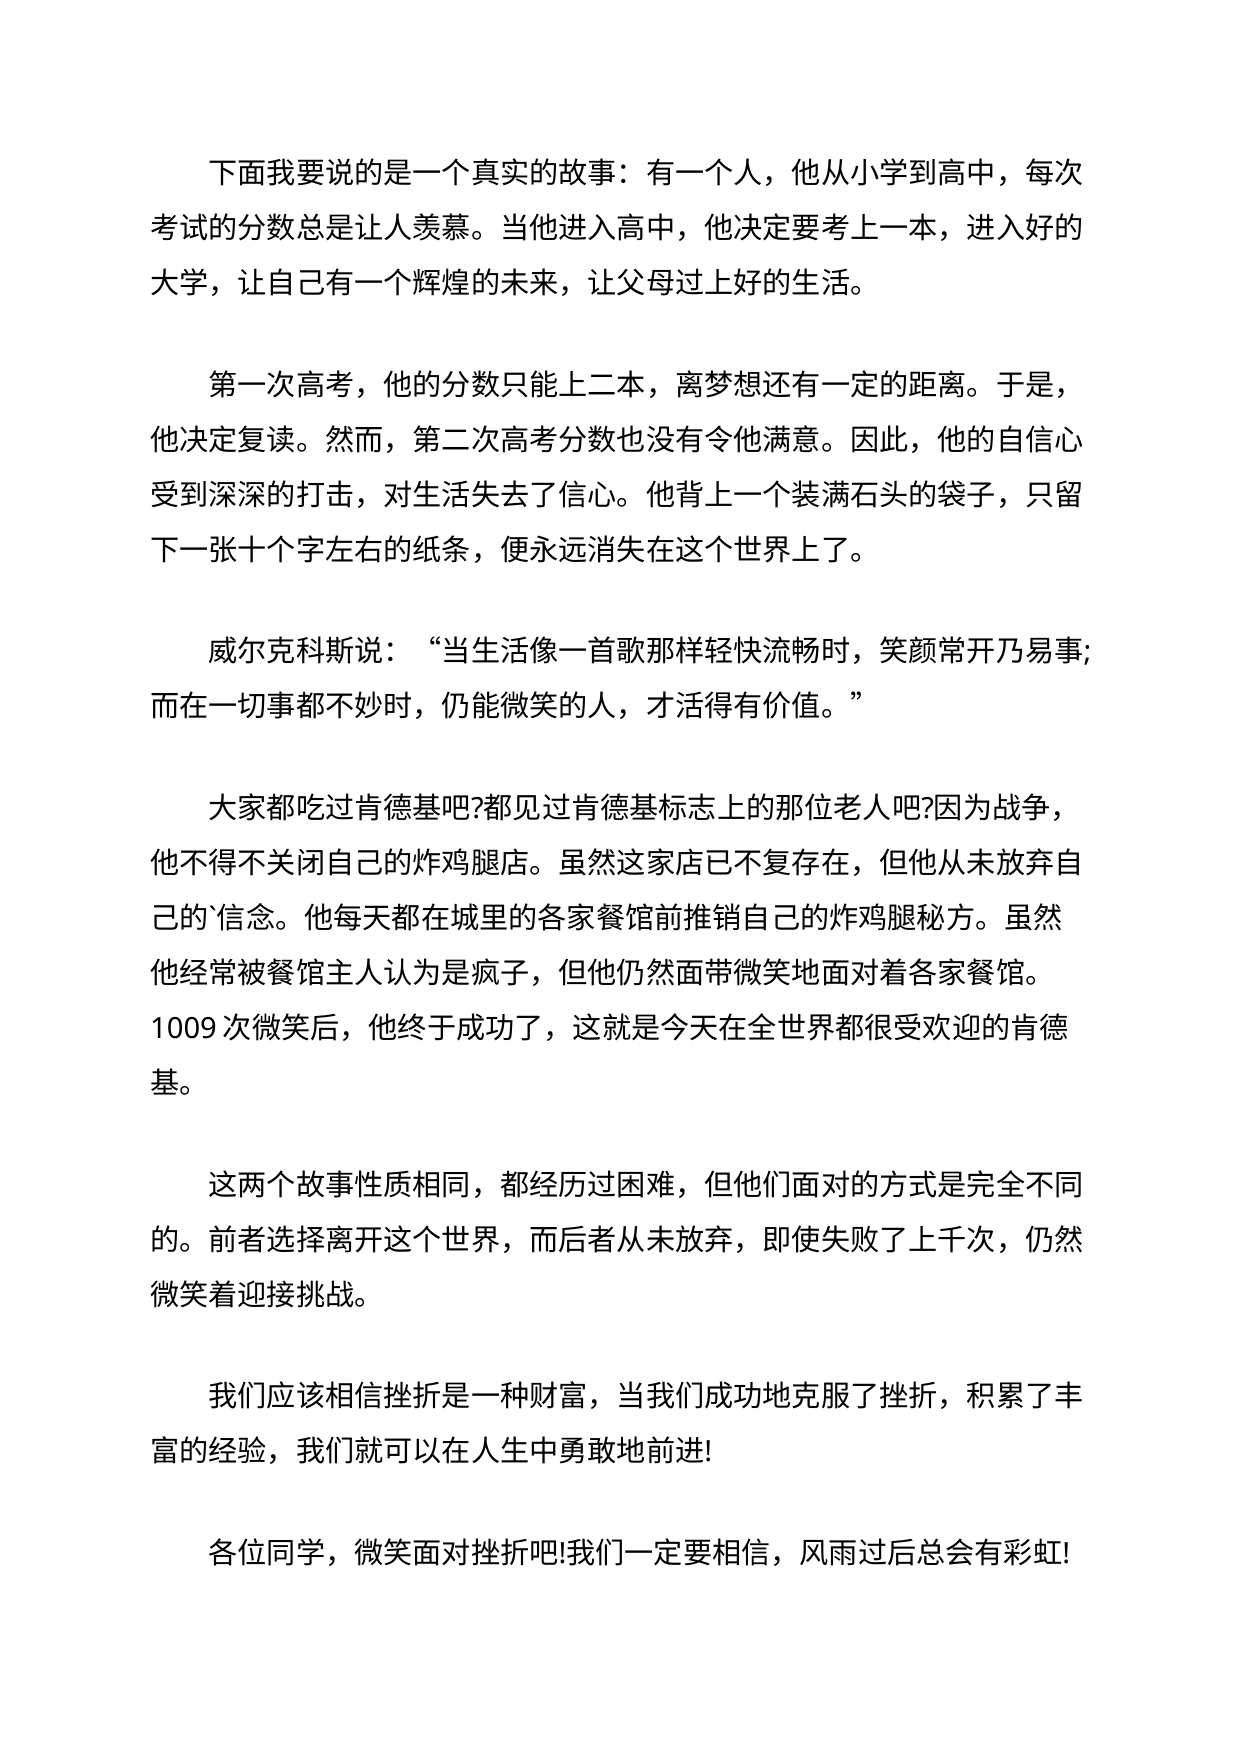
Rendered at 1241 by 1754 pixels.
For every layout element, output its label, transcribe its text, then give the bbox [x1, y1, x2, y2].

text 威尔克科斯说：“当生活像一首歌那样轻快流畅时，笑颜常开乃易事;而在一切事都不妙时，仍能微笑的人，才活得有价值。” [150, 628, 1090, 725]
text 我们应该相信挫折是一种财富，当我们成功地克服了挫折，积累了丰富的经验，我们就可以在人生中勇敢地前进! [150, 1373, 1090, 1470]
text 各位同学，微笑面对挫折吧!我们一定要相信，风雨过后总会有彩虹! [150, 1530, 1090, 1572]
text 下面我要说的是一个真实的故事：有一个人，他从小学到高中，每次考试的分数总是让人羡慕。当他进入高中，他决定要考上一本，进入好的大学，让自己有一个辉煌的未来，让父母过上好的生活。 [150, 150, 1090, 302]
text 大家都吃过肯德基吧?都见过肯德基标志上的那位老人吧?因为战争，他不得不关闭自己的炸鸡腿店。虽然这家店已不复存在，但他从未放弃自己的`信念。他每天都在城里的各家餐馆前推销自己的炸鸡腿秘方。虽然他经常被餐馆主人认为是疯子，但他仍然面带微笑地面对着各家餐馆。1009次微笑后，他终于成功了，这就是今天在全世界都很受欢迎的肯德基。 [150, 785, 1090, 1102]
text 第一次高考，他的分数只能上二本，离梦想还有一定的距离。于是，他决定复读。然而，第二次高考分数也没有令他满意。因此，他的自信心受到深深的打击，对生活失去了信心。他背上一个装满石头的袋子，只留下一张十个字左右的纸条，便永远消失在这个世界上了。 [150, 362, 1090, 568]
text 这两个故事性质相同，都经历过困难，但他们面对的方式是完全不同的。前者选择离开这个世界，而后者从未放弃，即使失败了上千次，仍然微笑着迎接挑战。 [150, 1161, 1090, 1313]
